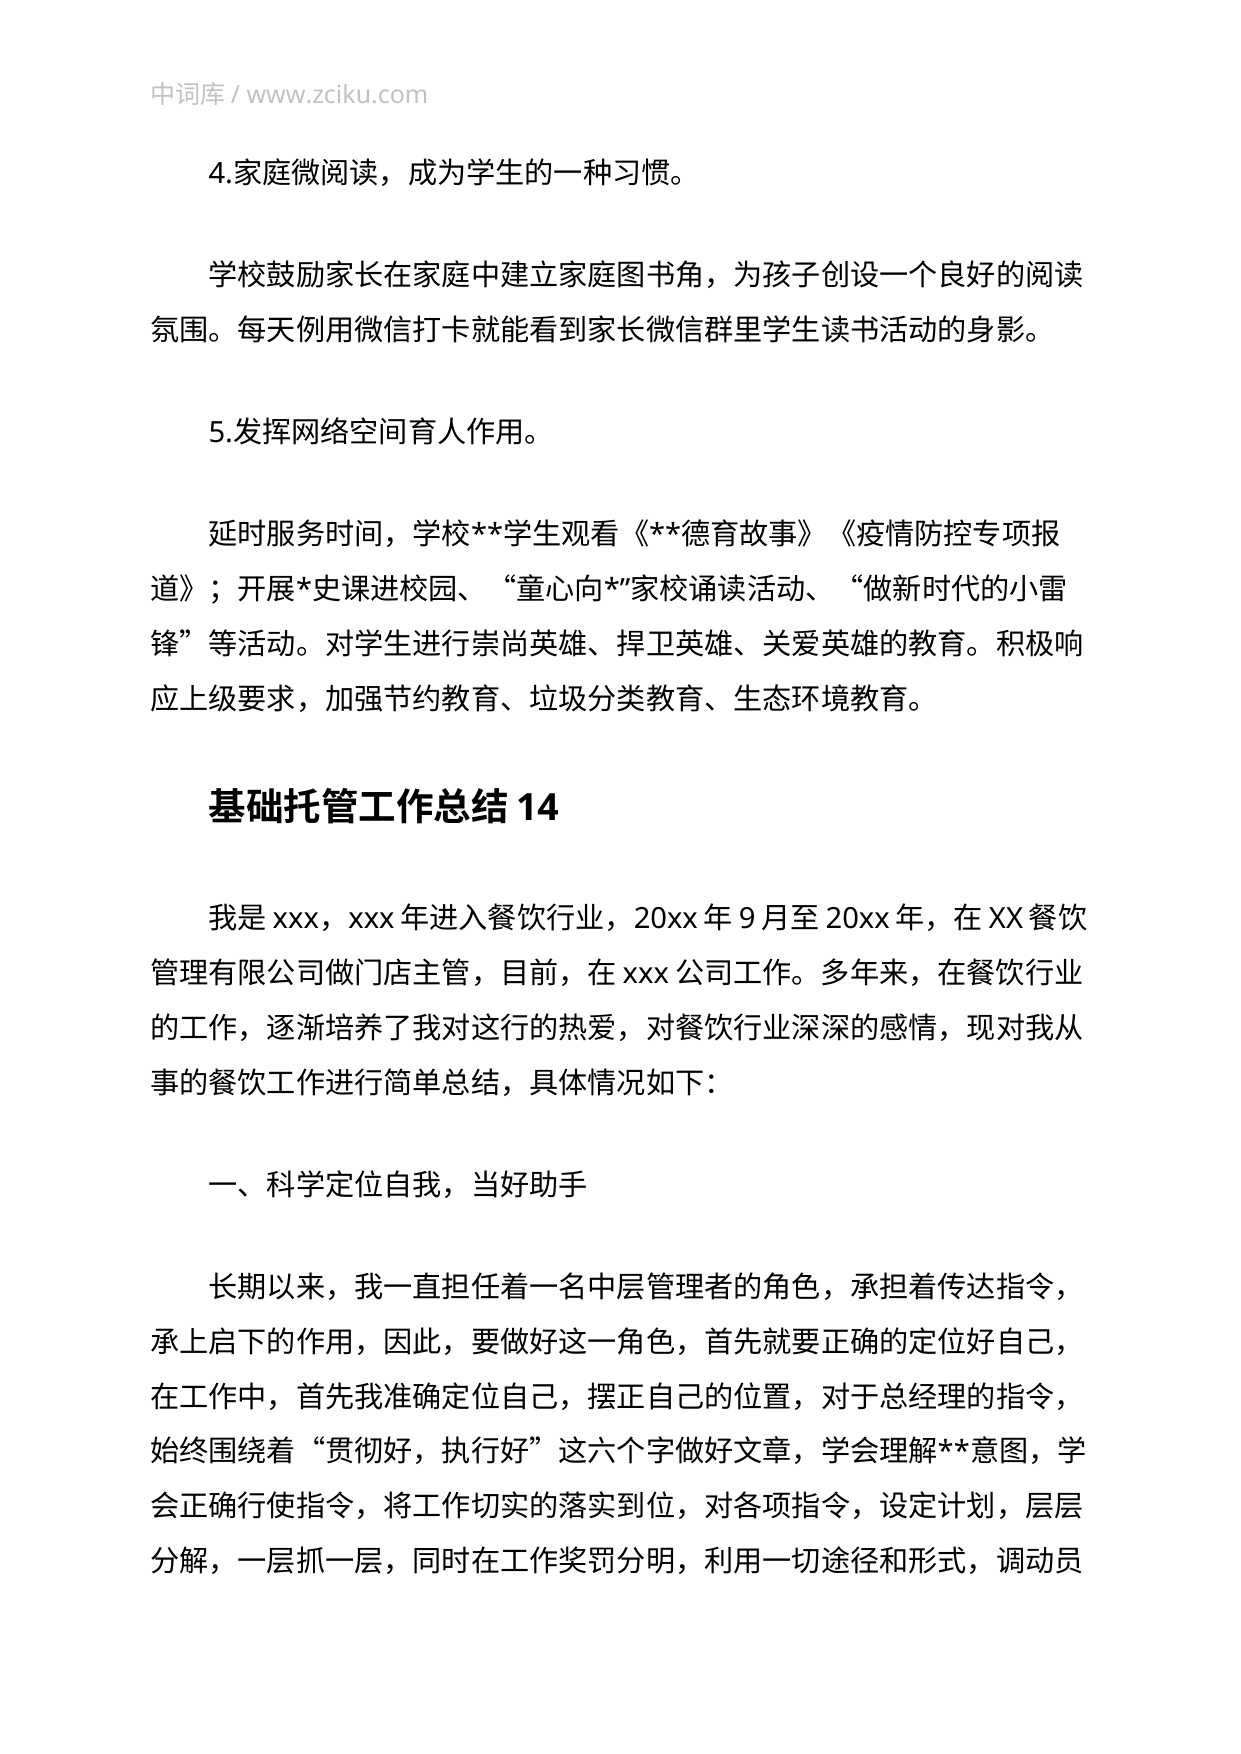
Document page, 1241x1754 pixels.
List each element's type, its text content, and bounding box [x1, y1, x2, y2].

text 我是xxx，xxx年进入餐饮行业，20xx年9月至20xx年，在XX餐饮管理有限公司做门店主管，目前，在xxx公司工作。多年来，在餐饮行业的工作，逐渐培养了我对这行的热爱，对餐饮行业深深的感情，现对我从事的餐饮工作进行简单总结，具体情况如下： [150, 895, 1090, 1102]
text 4.家庭微阅读，成为学生的一种习惯。 [150, 150, 1090, 192]
text 学校鼓励家长在家庭中建立家庭图书角，为孩子创设一个良好的阅读氛围。每天例用微信打卡就能看到家长微信群里学生读书活动的身影。 [150, 252, 1090, 349]
text 5.发挥网络空间育人作用。 [150, 409, 1090, 451]
text 基础托管工作总结14 [150, 777, 1090, 832]
text 延时服务时间，学校**学生观看《**德育故事》《疫情防控专项报道》；开展*史课进校园、“童心向*”家校诵读活动、“做新时代的小雷锋”等活动。对学生进行崇尚英雄、捍卫英雄、关爱英雄的教育。积极响应上级要求，加强节约教育、垃圾分类教育、生态环境教育。 [150, 511, 1090, 718]
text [150, 1263, 1090, 1580]
text 一、科学定位自我，当好助手 [150, 1162, 1090, 1204]
